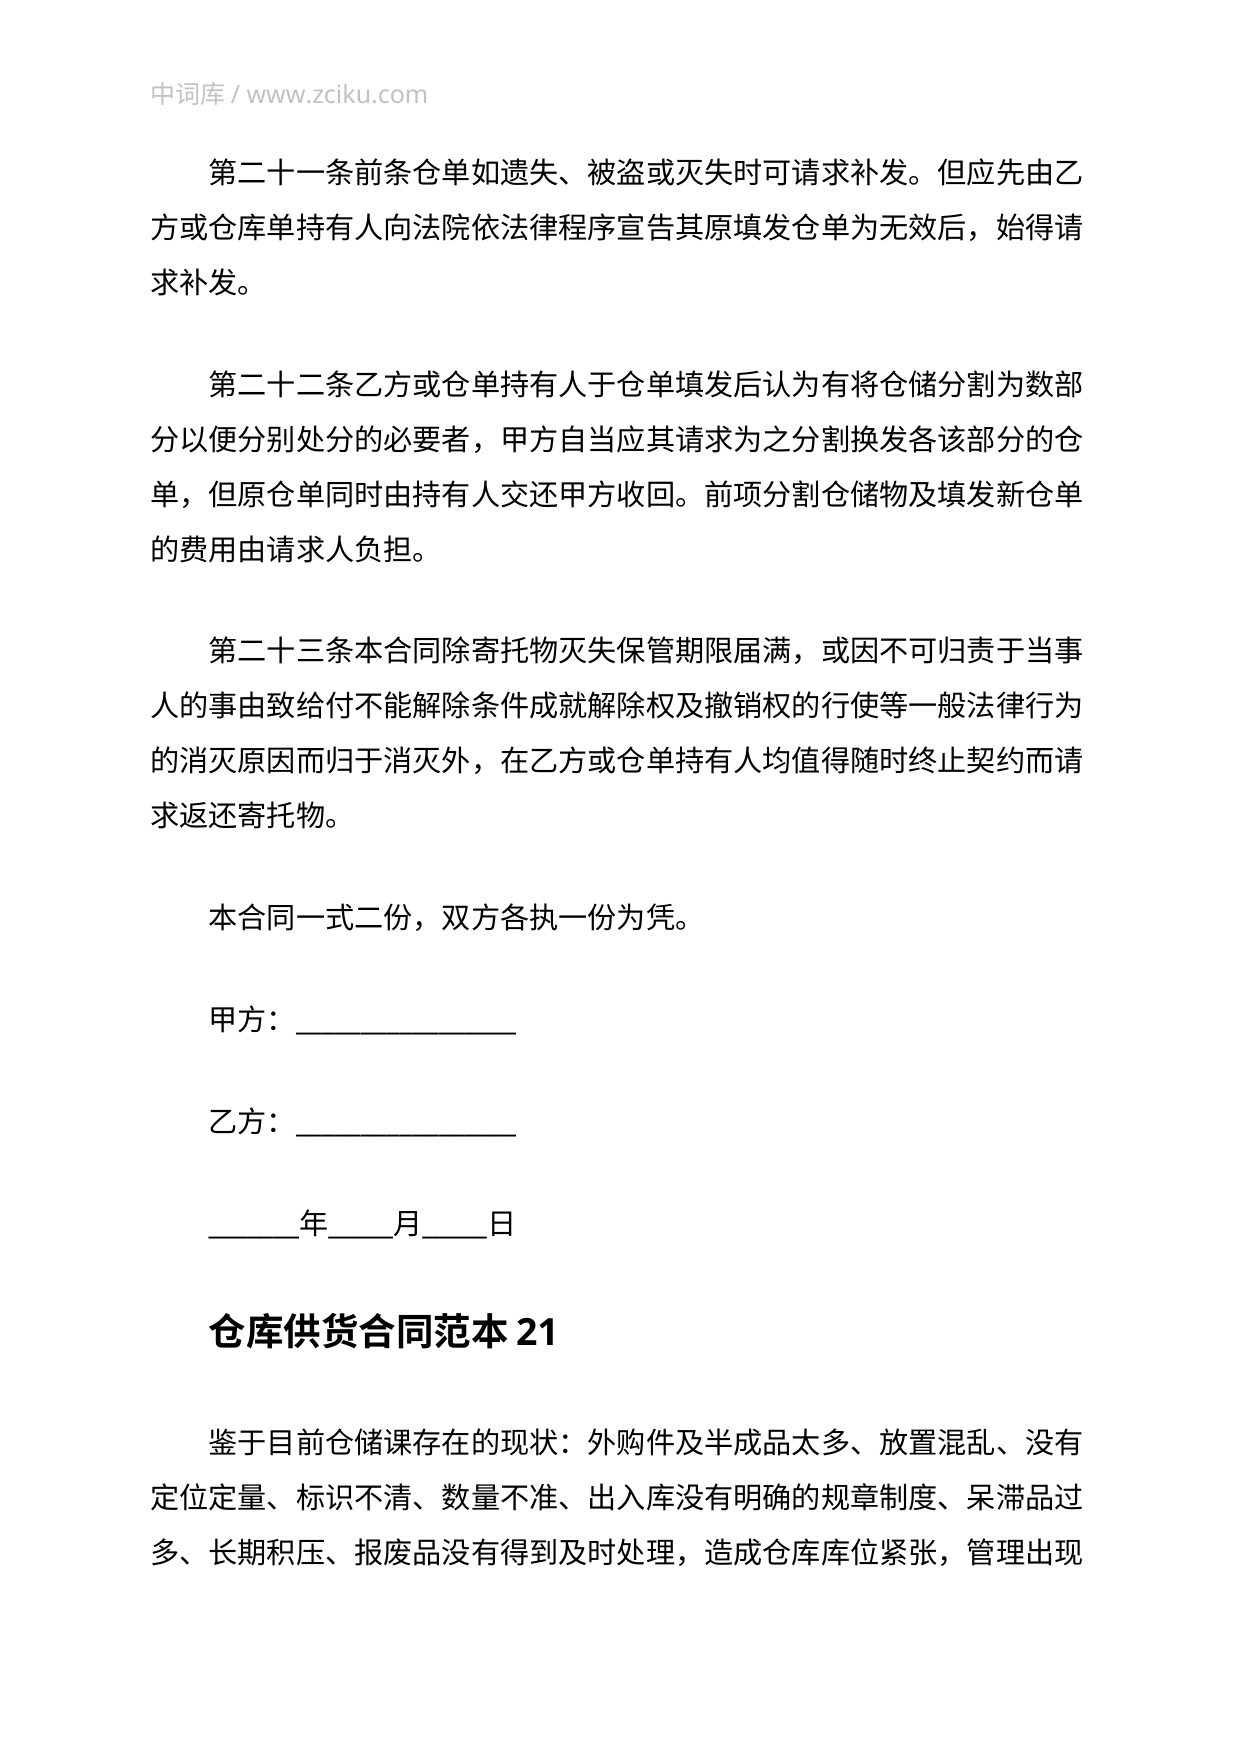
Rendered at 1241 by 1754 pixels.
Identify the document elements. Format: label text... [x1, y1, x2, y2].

text _______年_____月_____日 [150, 1200, 1090, 1243]
text 第二十二条乙方或仓单持有人于仓单填发后认为有将仓储分割为数部分以便分别处分的必要者，甲方自当应其请求为之分割换发各该部分的仓单，但原仓单同时由持有人交还甲方收回。前项分割仓储物及填发新仓单的费用由请求人负担。 [150, 362, 1090, 568]
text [150, 1420, 1090, 1572]
text 仓库供货合同范本21 [150, 1302, 1090, 1357]
text 乙方：_________________ [150, 1098, 1090, 1141]
text 本合同一式二份，双方各执一份为凭。 [150, 894, 1090, 937]
text 甲方：_________________ [150, 996, 1090, 1039]
text 第二十三条本合同除寄托物灭失保管期限届满，或因不可归责于当事人的事由致给付不能解除条件成就解除权及撤销权的行使等一般法律行为的消灭原因而归于消灭外，在乙方或仓单持有人均值得随时终止契约而请求返还寄托物。 [150, 628, 1090, 835]
text 第二十一条前条仓单如遗失、被盗或灭失时可请求补发。但应先由乙方或仓库单持有人向法院依法律程序宣告其原填发仓单为无效后，始得请求补发。 [150, 150, 1090, 302]
